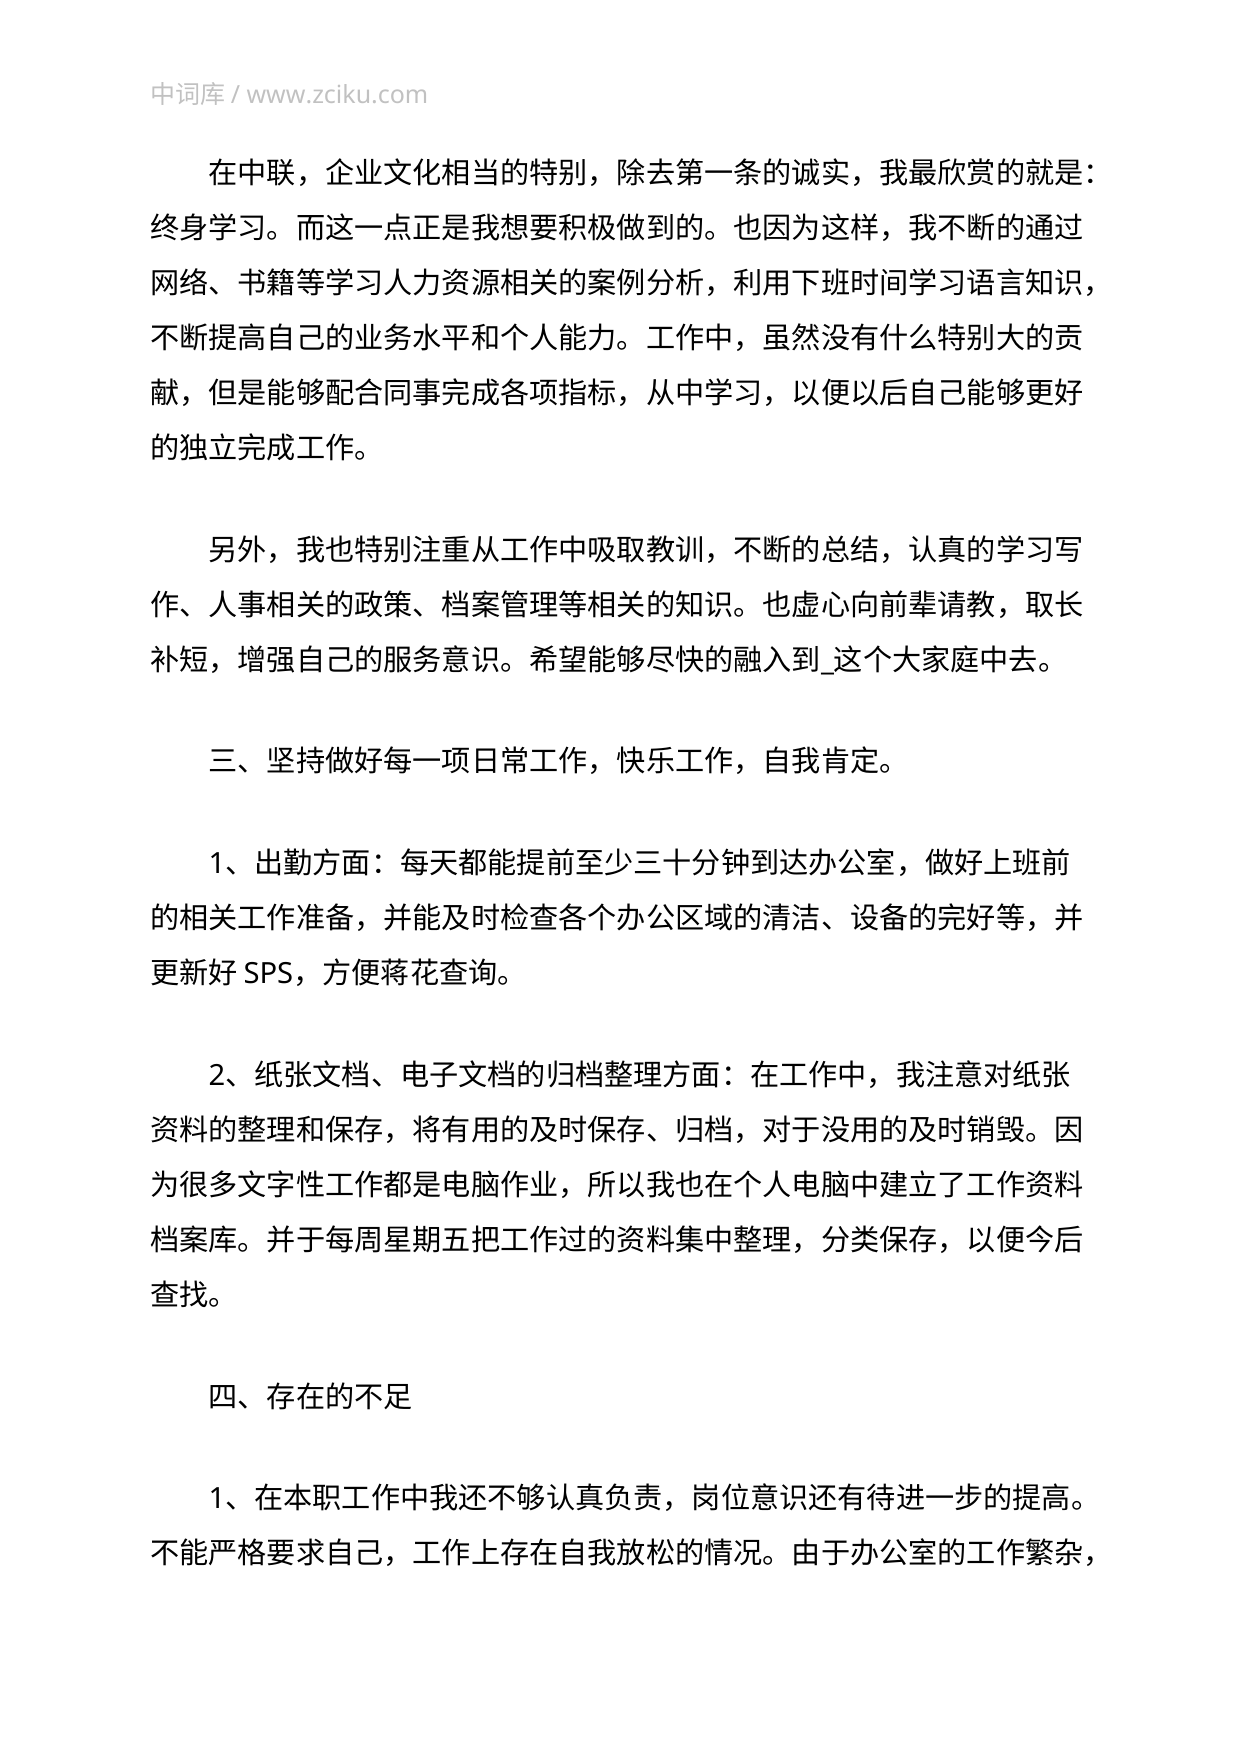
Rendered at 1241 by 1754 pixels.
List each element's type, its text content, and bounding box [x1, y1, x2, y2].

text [150, 1475, 1090, 1572]
text 三、坚持做好每一项日常工作，快乐工作，自我肯定。 [150, 738, 1090, 780]
text 1、出勤方面：每天都能提前至少三十分钟到达办公室，做好上班前的相关工作准备，并能及时检查各个办公区域的清洁、设备的完好等，并更新好SPS，方便蒋花查询。 [150, 840, 1090, 992]
text 四、存在的不足 [150, 1373, 1090, 1415]
text 在中联，企业文化相当的特别，除去第一条的诚实，我最欣赏的就是：终身学习。而这一点正是我想要积极做到的。也因为这样，我不断的通过网络、书籍等学习人力资源相关的案例分析，利用下班时间学习语言知识，不断提高自己的业务水平和个人能力。工作中，虽然没有什么特别大的贡献，但是能够配合同事完成各项指标，从中学习，以便以后自己能够更好的独立完成工作。 [150, 150, 1090, 467]
text 2、纸张文档、电子文档的归档整理方面：在工作中，我注意对纸张资料的整理和保存，将有用的及时保存、归档，对于没用的及时销毁。因为很多文字性工作都是电脑作业，所以我也在个人电脑中建立了工作资料档案库。并于每周星期五把工作过的资料集中整理，分类保存，以便今后查找。 [150, 1052, 1090, 1314]
text 另外，我也特别注重从工作中吸取教训，不断的总结，认真的学习写作、人事相关的政策、档案管理等相关的知识。也虚心向前辈请教，取长补短，增强自己的服务意识。希望能够尽快的融入到_这个大家庭中去。 [150, 526, 1090, 678]
